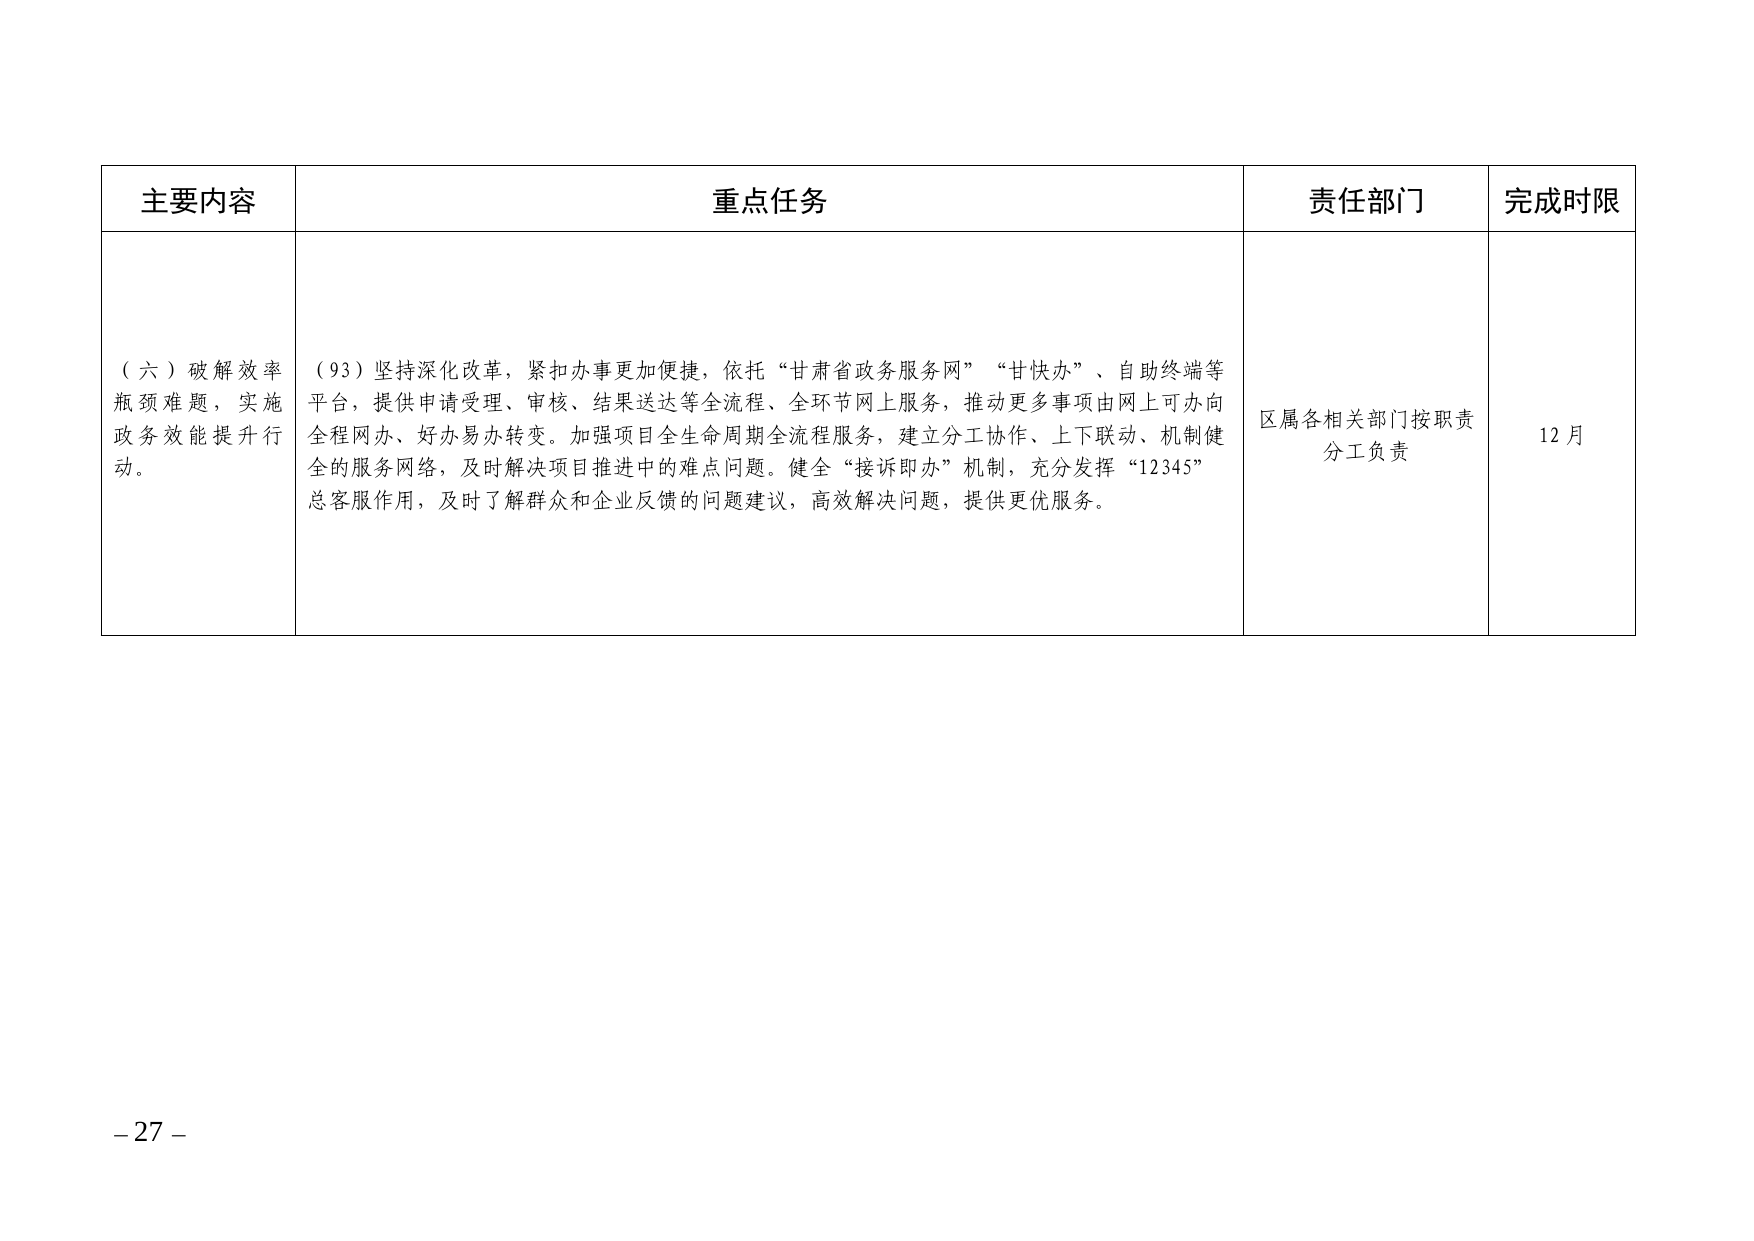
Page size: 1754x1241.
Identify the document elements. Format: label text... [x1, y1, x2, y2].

table_cell （93）坚持深化改革，紧扣办事更加便捷，依托“甘肃省政务服务网”“甘快办”、自助终端等平台，提供申请受理、审核、结果送达等全流程、全环节网上服务，推动更多事项由网上可办向全程网办、好办易办转变。加强项目全生命周期全流程服务，建立分工协作、上下联动、机制健全的服务网络，及时解决项目推进中的难点问题。健全“接诉即办”机制，充分发挥“12345”总客服作用，及时了解群众和企业反馈的问题建议，高效解决问题，提供更优服务。 [296, 232, 1243, 635]
table_header 责任部门 [1244, 166, 1488, 231]
table_cell 区属各相关部门按职责分工负责 [1244, 232, 1488, 635]
table_header 完成时限 [1489, 166, 1635, 231]
table_cell （六）破解效率瓶颈难题，实施政务效能提升行动。 [102, 232, 295, 635]
table_cell 12月 [1489, 232, 1635, 635]
table_header 主要内容 [102, 166, 295, 231]
table_header 重点任务 [296, 166, 1243, 231]
